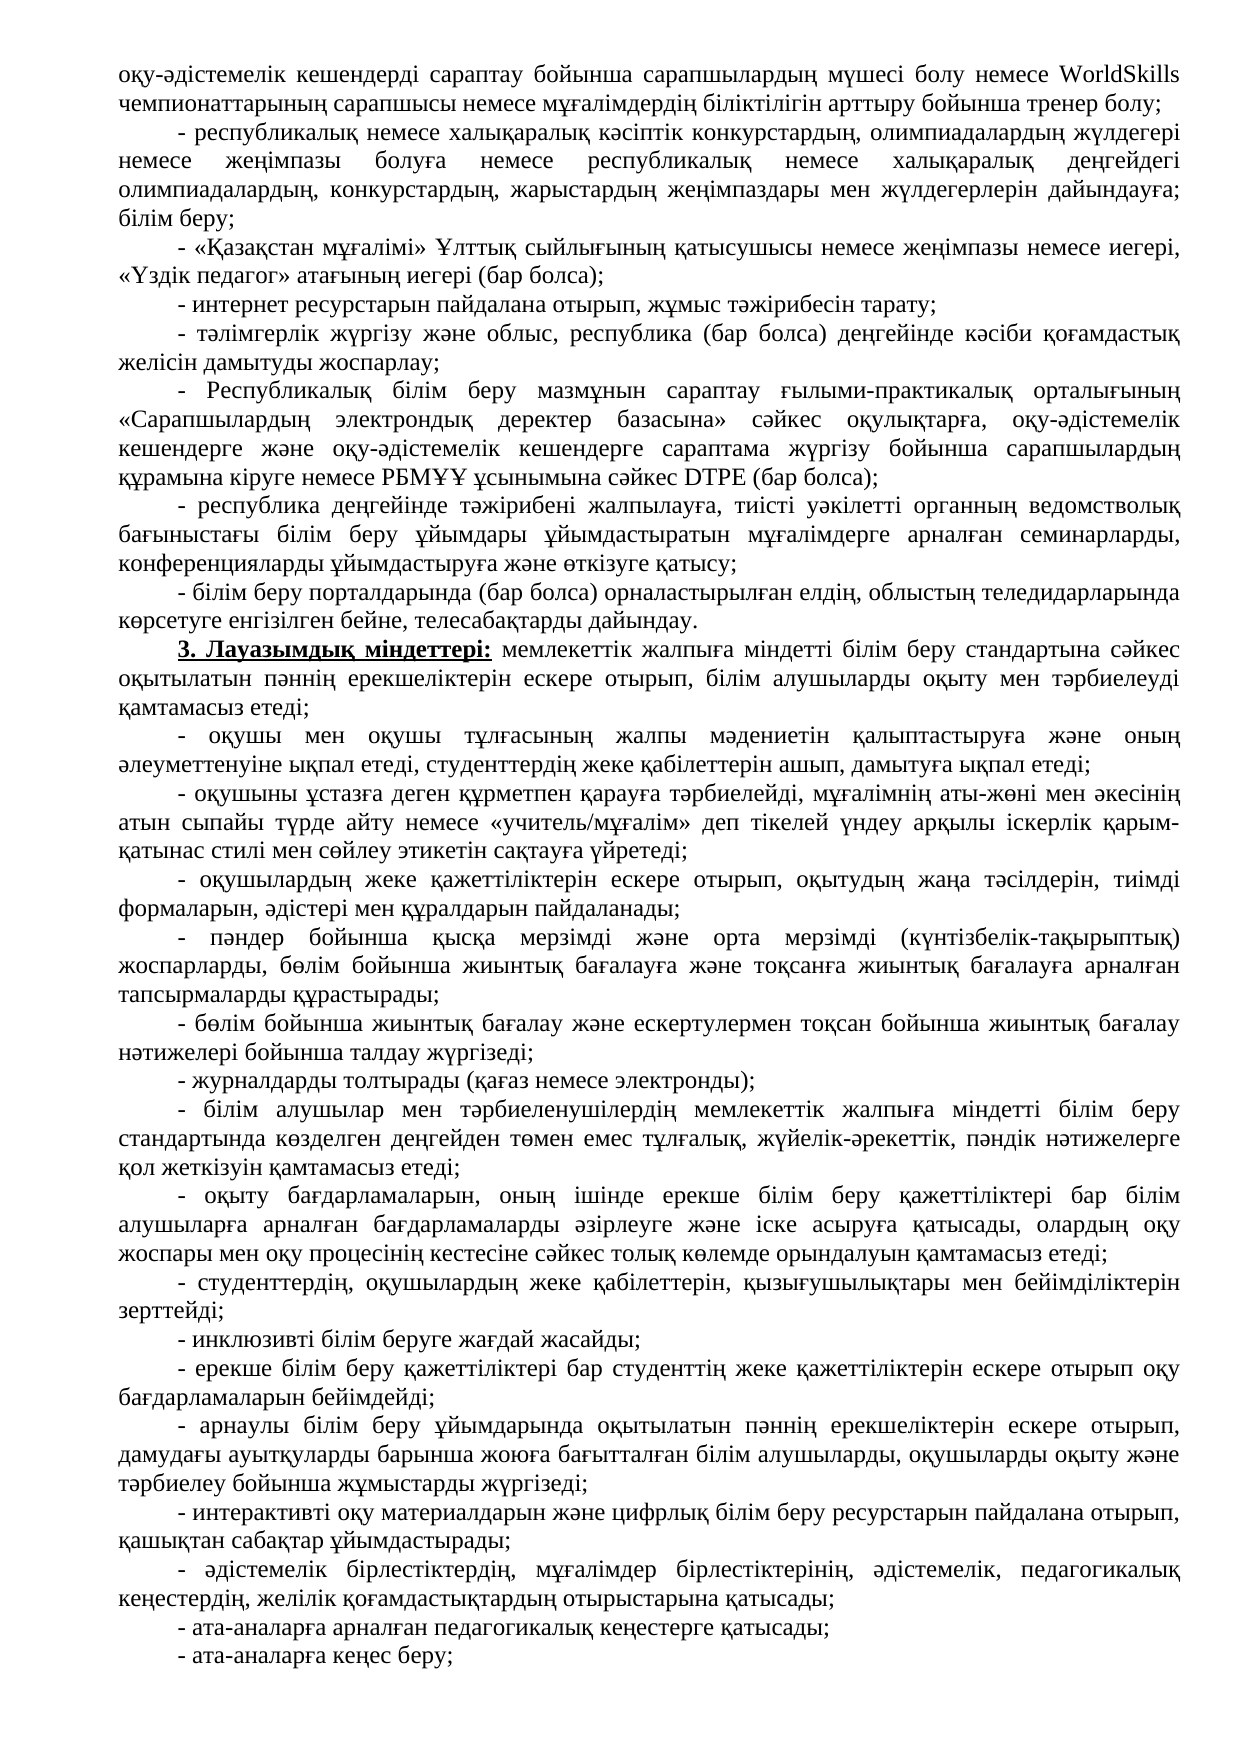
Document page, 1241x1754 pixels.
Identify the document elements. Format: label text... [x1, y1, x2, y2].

text - республика деңгейінде тәжірибені жалпылауға, тиісті уәкілетті органның ведомстволық бағыныстағы білім беру ұйымдары ұйымдастыратын мұғалімдерге арналған семинарларды, конференцияларды ұйымдастыруға және өткізуге қатысу; [118, 490, 1181, 577]
text - арнаулы білім беру ұйымдарында оқытылатын пәннің ерекшеліктерін ескере отырып, дамудағы ауытқуларды барынша жоюға бағытталған білім алушыларды, оқушыларды оқыту және тәрбиелеу бойынша жұмыстарды жүргізеді; [118, 1410, 1181, 1497]
text 3. Лауазымдық міндеттері: мемлекеттік жалпыға міндетті білім беру стандартына сәйкес оқытылатын пәннің ерекшеліктерін ескере отырып, білім алушыларды оқыту мен тәрбиелеуді қамтамасыз етеді; [118, 634, 1181, 720]
text - интернет ресурстарын пайдалана отырып, жұмыс тәжірибесін тарату; [118, 289, 1181, 318]
text - инклюзивті білім беруге жағдай жасайды; [118, 1324, 1181, 1353]
text - әдістемелік бірлестіктердің, мұғалімдер бірлестіктерінің, әдістемелік, педагогикалық кеңестердің, желілік қоғамдастықтардың отырыстарына қатысады; [118, 1554, 1181, 1612]
text - білім беру порталдарында (бар болса) орналастырылған елдің, облыстың теледидарларында көрсетуге енгізілген бейне, телесабақтарды дайындау. [118, 577, 1181, 634]
text - студенттердің, оқушылардың жеке қабілеттерін, қызығушылықтары мен бейімділіктерін зерттейді; [118, 1267, 1181, 1324]
text - оқыту бағдарламаларын, оның ішінде ерекше білім беру қажеттіліктері бар білім алушыларға арналған бағдарламаларды әзірлеуге және іске асыруға қатысады, олардың оқу жоспары мен оқу процесінің кестесіне сәйкес толық көлемде орындалуын қамтамасыз етеді; [118, 1180, 1181, 1267]
text - оқушы мен оқушы тұлғасының жалпы мәдениетін қалыптастыруға және оның әлеуметтенуіне ықпал етеді, студенттердің жеке қабілеттерін ашып, дамытуға ықпал етеді; [118, 720, 1181, 778]
text - ерекше білім беру қажеттіліктері бар студенттің жеке қажеттіліктерін ескере отырып оқу бағдарламаларын бейімдейді; [118, 1353, 1181, 1410]
text - ата-аналарға арналған педагогикалық кеңестерге қатысады; [118, 1612, 1181, 1640]
text - «Қазақстан мұғалімі» Ұлттық сыйлығының қатысушысы немесе жеңімпазы немесе иегері, «Үздік педагог» атағының иегері (бар болса); [118, 232, 1181, 289]
text - оқушылардың жеке қажеттіліктерін ескере отырып, оқытудың жаңа тәсілдерін, тиімді формаларын, әдістері мен құралдарын пайдаланады; [118, 864, 1181, 922]
text - журналдарды толтырады (қағаз немесе электронды); [118, 1065, 1181, 1094]
text - оқушыны ұстазға деген құрметпен қарауға тәрбиелейді, мұғалімнің аты-жөні мен әкесінің атын сыпайы түрде айту немесе «учитель/мұғалім» деп тікелей үндеу арқылы іскерлік қарым-қатынас стилі мен сөйлеу этикетін сақтауға үйретеді; [118, 778, 1181, 864]
text - республикалық немесе халықаралық кәсіптік конкурстардың, олимпиадалардың жүлдегері немесе жеңімпазы болуға немесе республикалық немесе халықаралық деңгейдегі олимпиадалардың, конкурстардың, жарыстардың жеңімпаздары мен жүлдегерлерін дайындауға; білім беру; [118, 117, 1181, 232]
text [118, 59, 1181, 117]
text - тәлімгерлік жүргізу және облыс, республика (бар болса) деңгейінде кәсіби қоғамдастық желісін дамытуды жоспарлау; [118, 318, 1181, 375]
text - пәндер бойынша қысқа мерзімді және орта мерзімді (күнтізбелік-тақырыптық) жоспарларды, бөлім бойынша жиынтық бағалауға және тоқсанға жиынтық бағалауға арналған тапсырмаларды құрастырады; [118, 922, 1181, 1008]
text - ата-аналарға кеңес беру; [118, 1640, 1181, 1669]
text - интерактивті оқу материалдарын және цифрлық білім беру ресурстарын пайдалана отырып, қашықтан сабақтар ұйымдастырады; [118, 1497, 1181, 1554]
text - Республикалық білім беру мазмұнын сараптау ғылыми-практикалық орталығының «Сарапшылардың электрондық деректер базасына» сәйкес оқулықтарға, оқу-әдістемелік кешендерге және оқу-әдістемелік кешендерге сараптама жүргізу бойынша сарапшылардың құрамына кіруге немесе РБМҰҰ ұсынымына сәйкес DTPE (бар болса); [118, 375, 1181, 490]
text - білім алушылар мен тәрбиеленушілердің мемлекеттік жалпыға міндетті білім беру стандартында көзделген деңгейден төмен емес тұлғалық, жүйелік-әрекеттік, пәндік нәтижелерге қол жеткізуін қамтамасыз етеді; [118, 1094, 1181, 1180]
text - бөлім бойынша жиынтық бағалау және ескертулермен тоқсан бойынша жиынтық бағалау нәтижелері бойынша талдау жүргізеді; [118, 1008, 1181, 1065]
